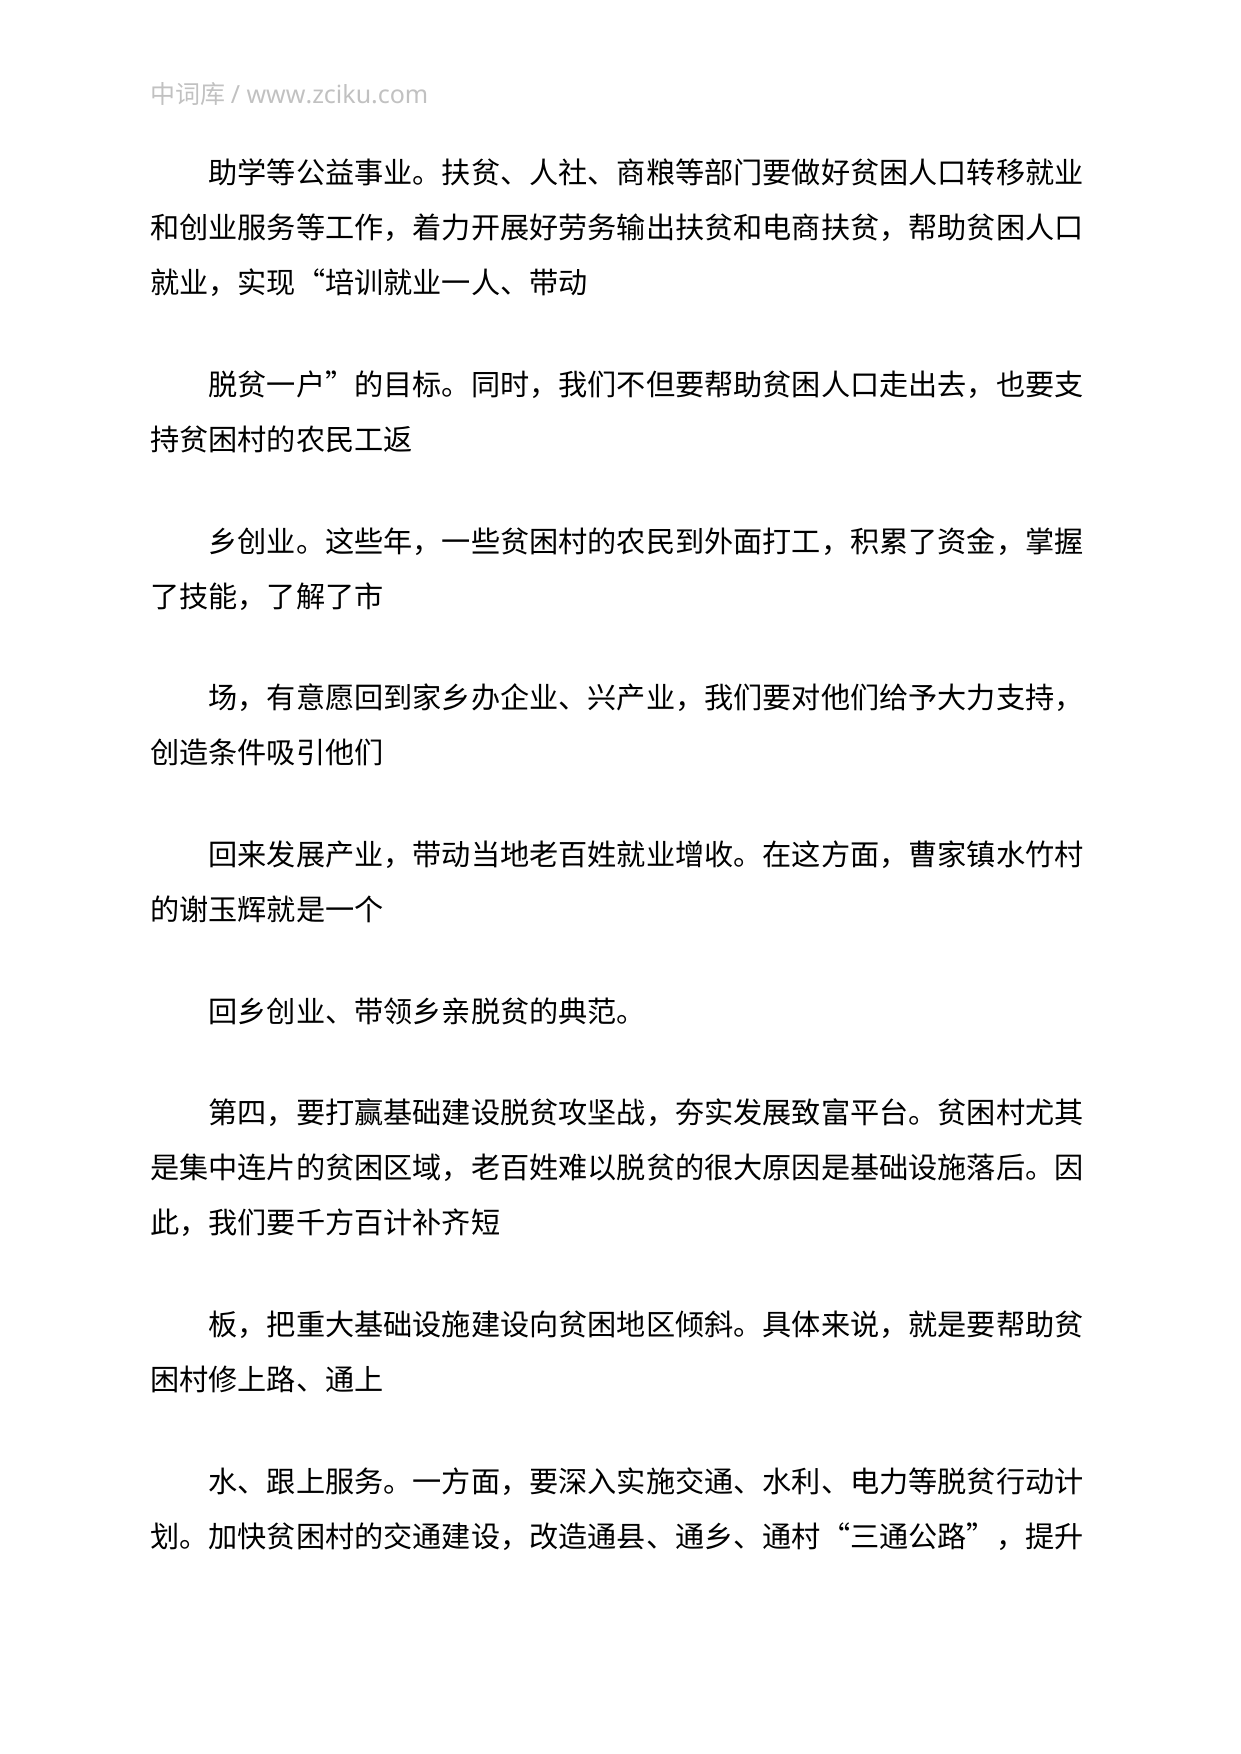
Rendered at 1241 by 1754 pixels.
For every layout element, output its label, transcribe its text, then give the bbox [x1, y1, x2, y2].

text 板，把重大基础设施建设向贫困地区倾斜。具体来说，就是要帮助贫困村修上路、通上 [150, 1302, 1090, 1399]
text 第四，要打赢基础建设脱贫攻坚战，夯实发展致富平台。贫困村尤其是集中连片的贫困区域，老百姓难以脱贫的很大原因是基础设施落后。因此，我们要千方百计补齐短 [150, 1090, 1090, 1242]
text 回乡创业、带领乡亲脱贫的典范。 [150, 988, 1090, 1031]
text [150, 1458, 1090, 1555]
text 脱贫一户”的目标。同时，我们不但要帮助贫困人口走出去，也要支持贫困村的农民工返 [150, 362, 1090, 459]
text 助学等公益事业。扶贫、人社、商粮等部门要做好贫困人口转移就业和创业服务等工作，着力开展好劳务输出扶贫和电商扶贫，帮助贫困人口就业，实现“培训就业一人、带动 [150, 150, 1090, 302]
text 乡创业。这些年，一些贫困村的农民到外面打工，积累了资金，掌握了技能，了解了市 [150, 518, 1090, 615]
text 回来发展产业，带动当地老百姓就业增收。在这方面，曹家镇水竹村的谢玉辉就是一个 [150, 832, 1090, 929]
text 场，有意愿回到家乡办企业、兴产业，我们要对他们给予大力支持，创造条件吸引他们 [150, 675, 1090, 772]
